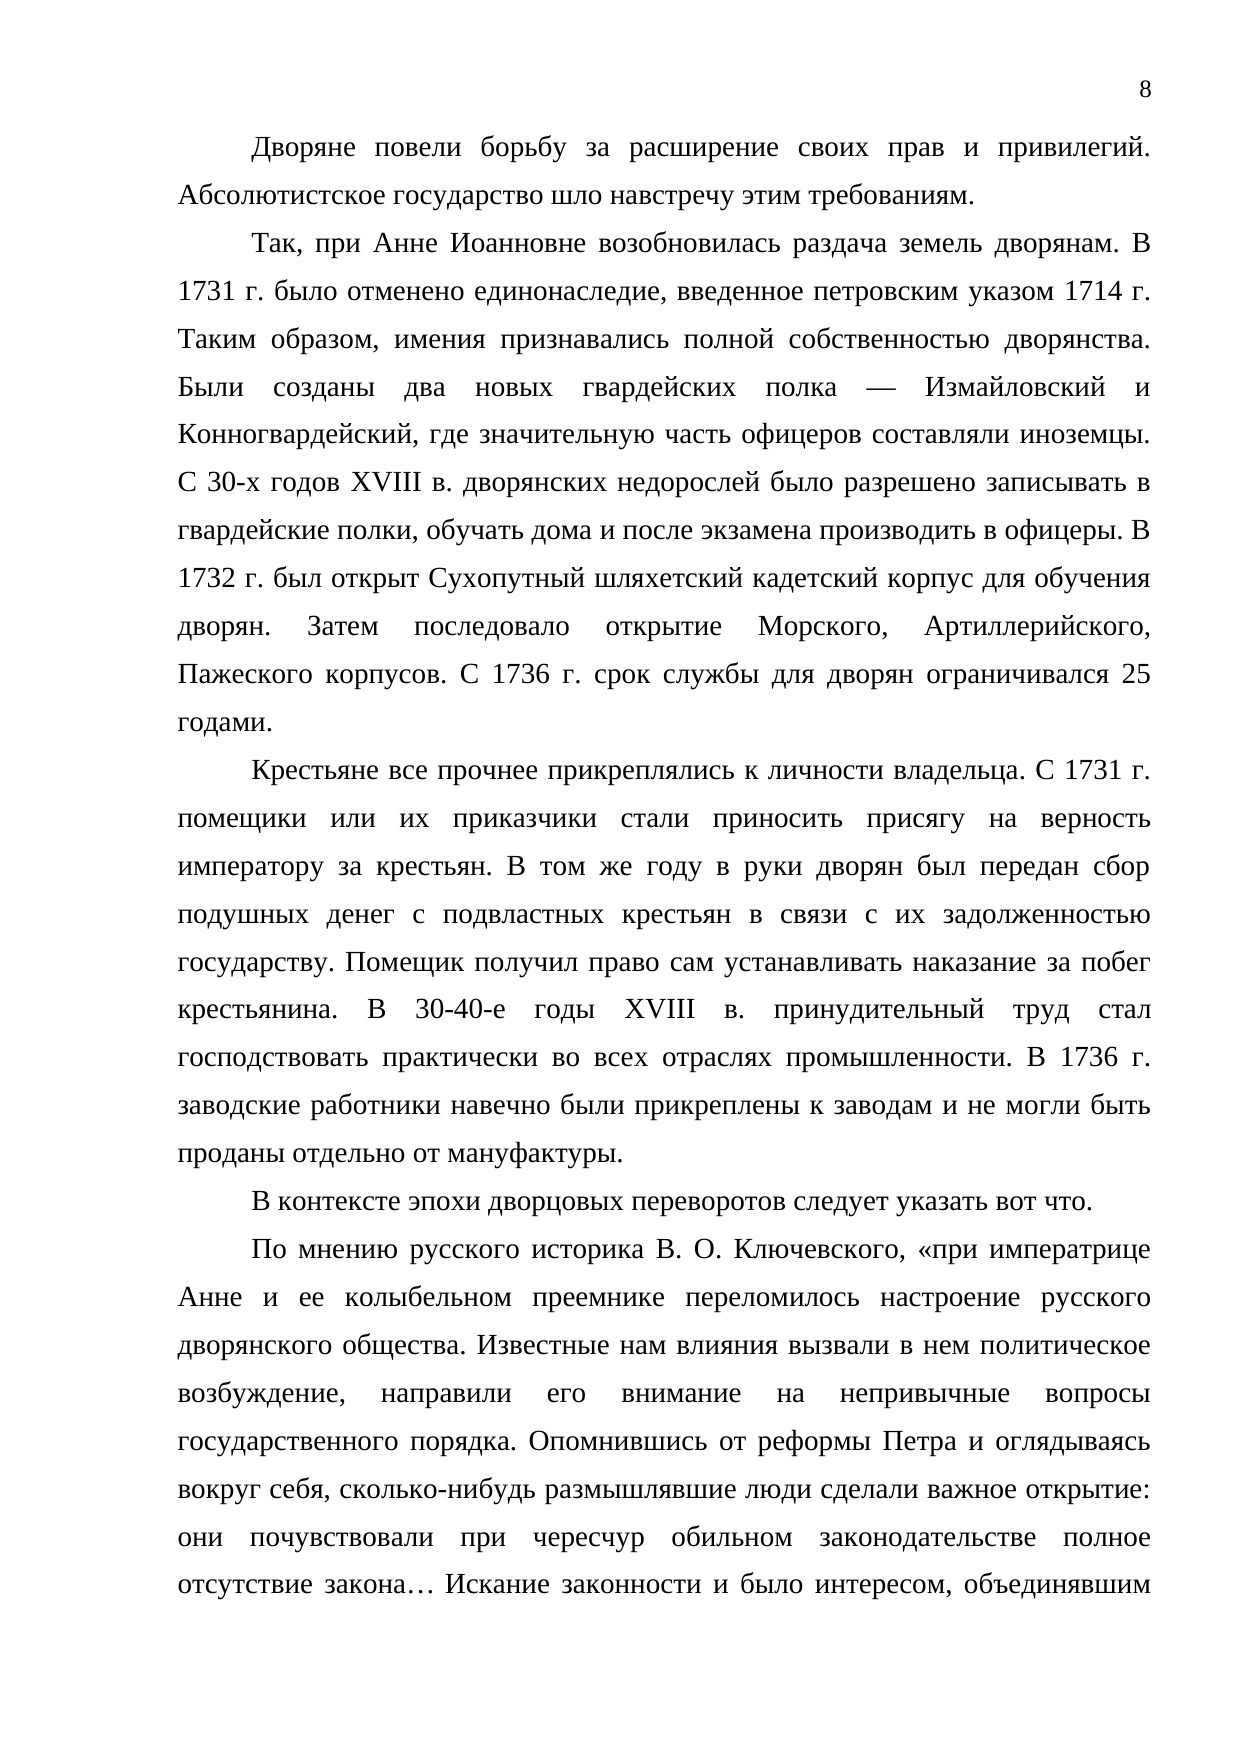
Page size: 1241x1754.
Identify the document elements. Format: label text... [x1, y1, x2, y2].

text Крестьяне все прочнее прикреплялись к личности владельца. С 1731 г. помещики или их приказчики стали приносить присягу на верность императору за крестьян. В том же году в руки дворян был передан сбор подушных денег с подвластных крестьян в связи с их задолженностью государству. Помещик получил право сам устанавливать наказание за побег крестьянина. В 30-40-е годы XVIII в. принудительный труд стал господствовать практически во всех отраслях промышленности. В 1736 г. заводские работники навечно были прикреплены к заводам и не могли быть проданы отдельно от мануфактуры. [177, 741, 1152, 1172]
text Так, при Анне Иоанновне возобновилась раздача земель дворянам. В 1731 г. было отменено единонаследие, введенное петровским указом 1714 г. Таким образом, имения признавались полной собственностью дворянства. Были созданы два новых гвардейских полка — Измайловский и Конногвардейский, где значительную часть офицеров составляли иноземцы. С 30-х годов XVIII в. дворянских недорослей было разрешено записывать в гвардейские полки, обучать дома и после экзамена производить в офицеры. В 1732 г. был открыт Сухопутный шляхетский кадетский корпус для обучения дворян. Затем последовало открытие Морского, Артиллерийского, Пажеского корпусов. С 1736 г. срок службы для дворян ограничивался 25 годами. [177, 214, 1152, 741]
text В контексте эпохи дворцовых переворотов следует указать вот что. [177, 1172, 1152, 1220]
text Дворяне повели борьбу за расширение своих прав и привилегий. Абсолютистское государство шло навстречу этим требованиям. [177, 118, 1152, 214]
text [177, 1220, 1152, 1603]
